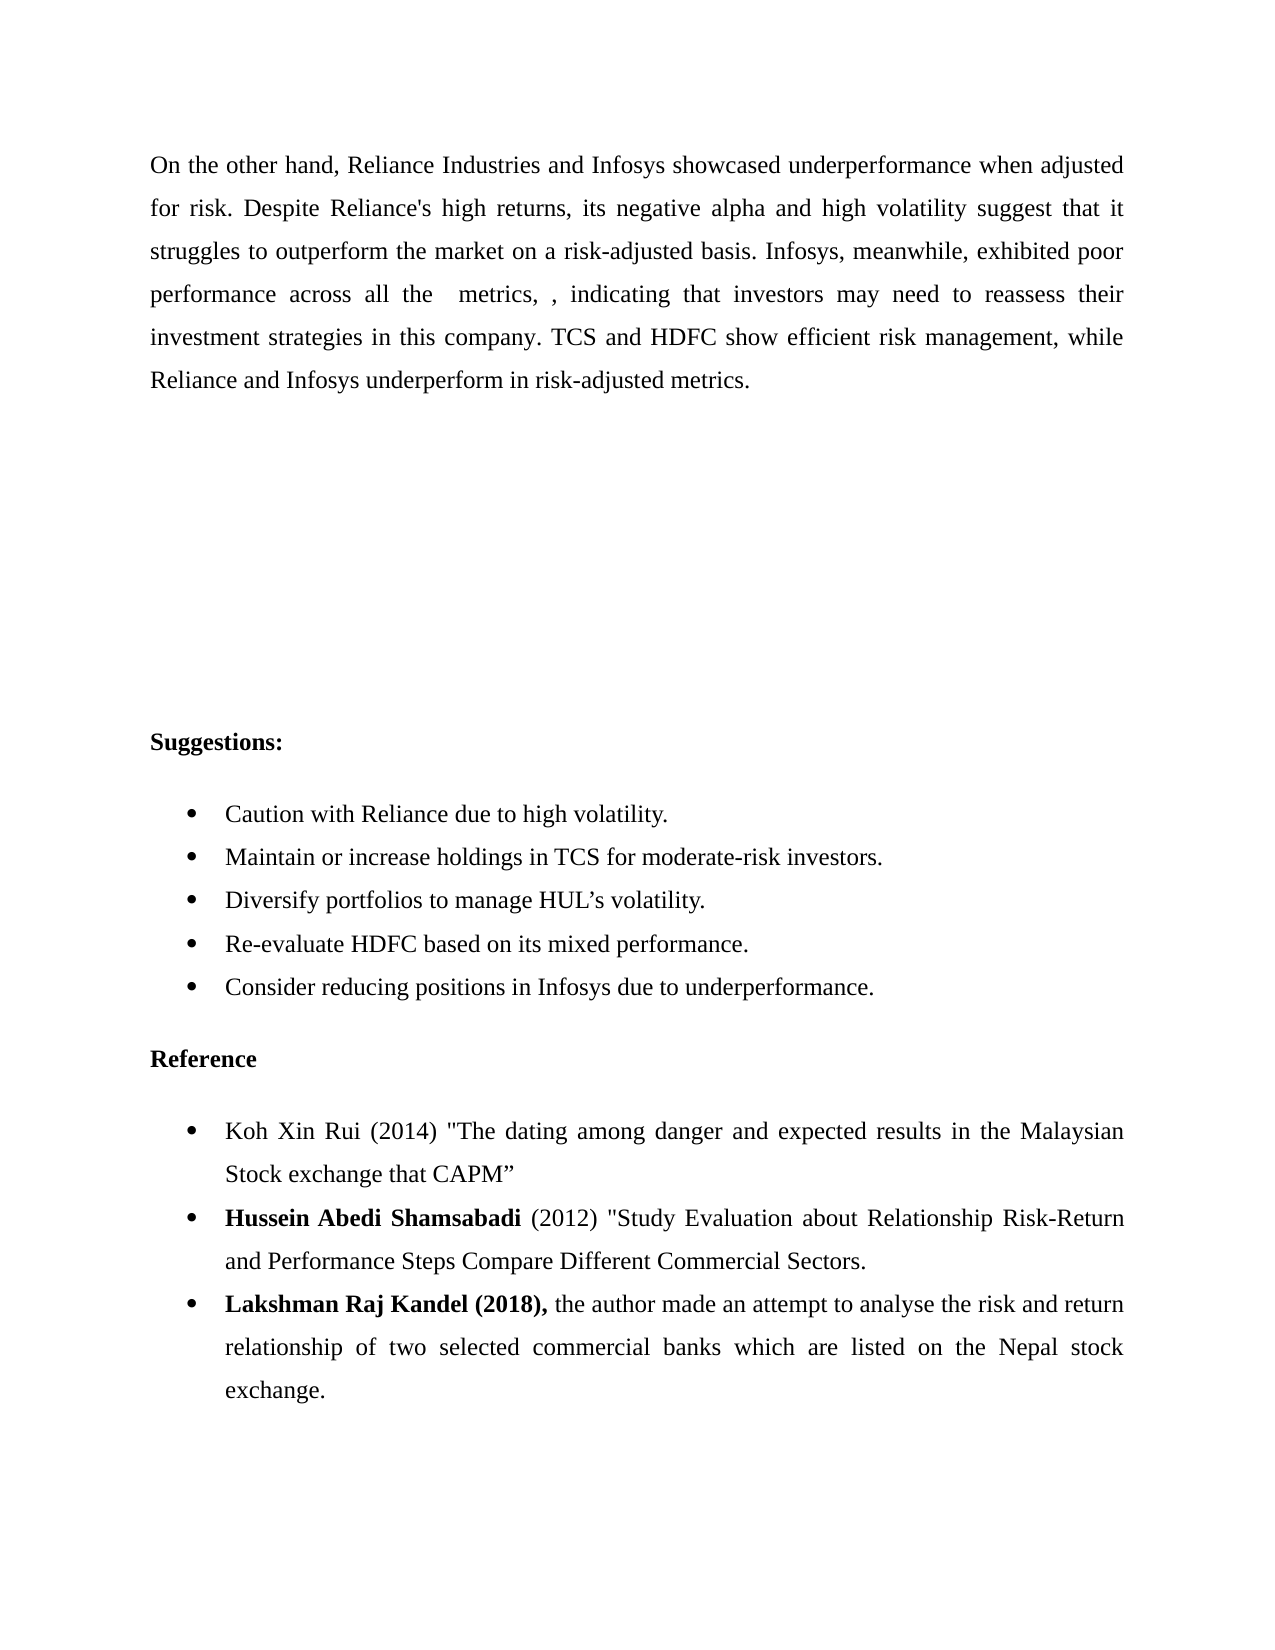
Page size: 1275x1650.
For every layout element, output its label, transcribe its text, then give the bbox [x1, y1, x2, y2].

list Re-evaluate HDFC based on its mixed performance. [187, 929, 1125, 957]
list Diversify portfolios to manage HUL’s volatility. [187, 886, 1125, 914]
list Lakshman Raj Kandel (2018), the author made an attempt to analyse the risk and return relationship of two selected commercial banks which are listed on the Nepal stock exchange. [187, 1289, 1125, 1404]
list Maintain or increase holdings in TCS for moderate-risk investors. [187, 842, 1125, 871]
list Koh Xin Rui (2014) "The dating among danger and expected results in the Malaysian Stock exchange that CAPM” [187, 1116, 1125, 1188]
list Hussein Abedi Shamsabadi (2012) "Study Evaluation about Relationship Risk-Return and Performance Steps Compare Different Commercial Sectors. [187, 1203, 1125, 1274]
text Reference [150, 1044, 1125, 1073]
text On the other hand, Reliance Industries and Infosys showcased underperformance when adjusted for risk. Despite Reliance's high returns, its negative alpha and high volatility suggest that it struggles to outperform the market on a risk-adjusted basis. Infosys, meanwhile, exhibited poor performance across all the metrics, , indicating that investors may need to reassess their investment strategies in this company. TCS and HDFC show efficient risk management, while Reliance and Infosys underperform in risk-adjusted metrics. [150, 150, 1125, 394]
list Caution with Reliance due to high volatility. [187, 799, 1125, 828]
text Suggestions: [150, 727, 1125, 756]
list Consider reducing positions in Infosys due to underperformance. [187, 972, 1125, 1001]
